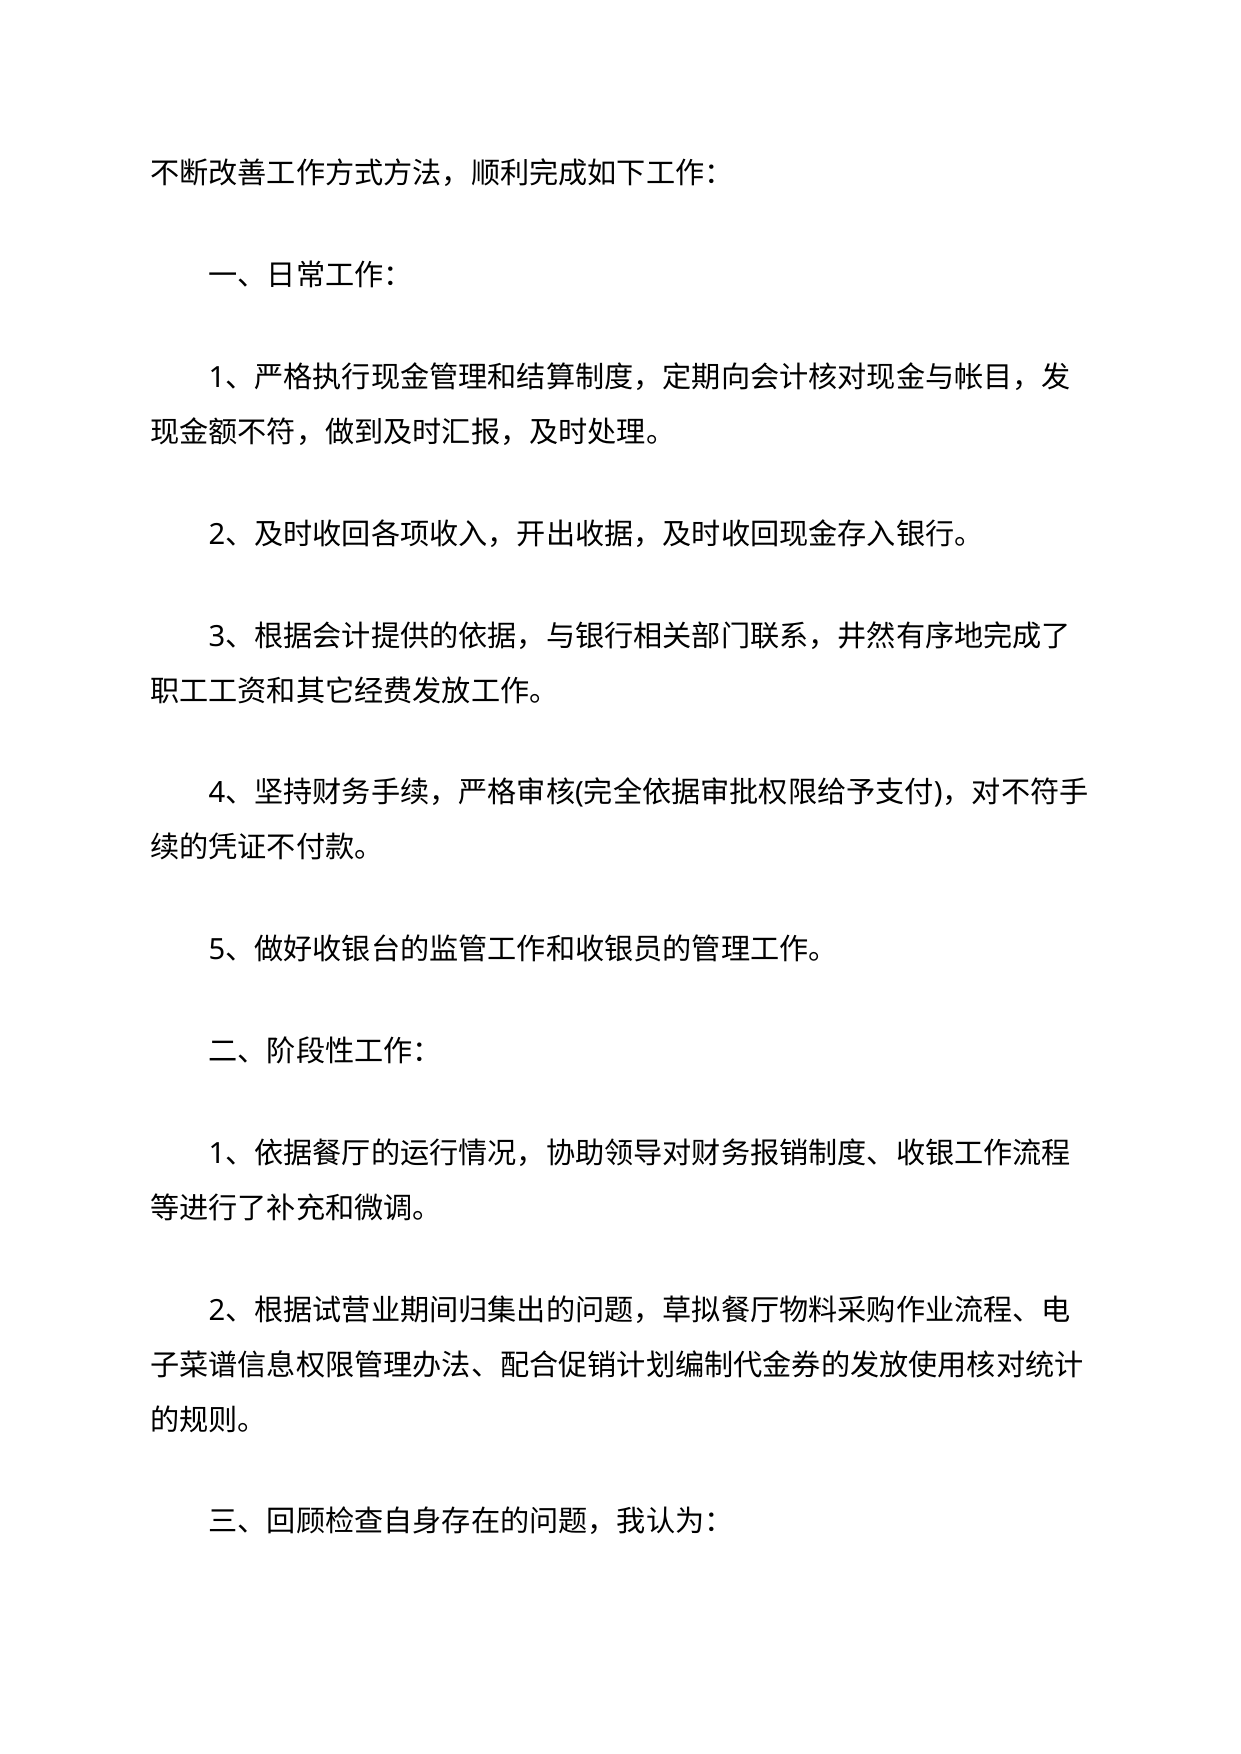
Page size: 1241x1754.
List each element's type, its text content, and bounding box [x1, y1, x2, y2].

text 一、日常工作： [150, 252, 1090, 294]
text 2、及时收回各项收入，开出收据，及时收回现金存入银行。 [150, 510, 1090, 553]
text 1、严格执行现金管理和结算制度，定期向会计核对现金与帐目，发现金额不符，做到及时汇报，及时处理。 [150, 353, 1090, 451]
text 三、回顾检查自身存在的问题，我认为： [150, 1498, 1090, 1540]
text 5、做好收银台的监管工作和收银员的管理工作。 [150, 926, 1090, 968]
text 4、坚持财务手续，严格审核(完全依据审批权限给予支付)，对不符手续的凭证不付款。 [150, 769, 1090, 866]
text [150, 150, 1090, 192]
text 二、阶段性工作： [150, 1028, 1090, 1070]
text 1、依据餐厅的运行情况，协助领导对财务报销制度、收银工作流程等进行了补充和微调。 [150, 1129, 1090, 1227]
text 2、根据试营业期间归集出的问题，草拟餐厅物料采购作业流程、电子菜谱信息权限管理办法、配合促销计划编制代金券的发放使用核对统计的规则。 [150, 1286, 1090, 1438]
text 3、根据会计提供的依据，与银行相关部门联系，井然有序地完成了职工工资和其它经费发放工作。 [150, 612, 1090, 709]
